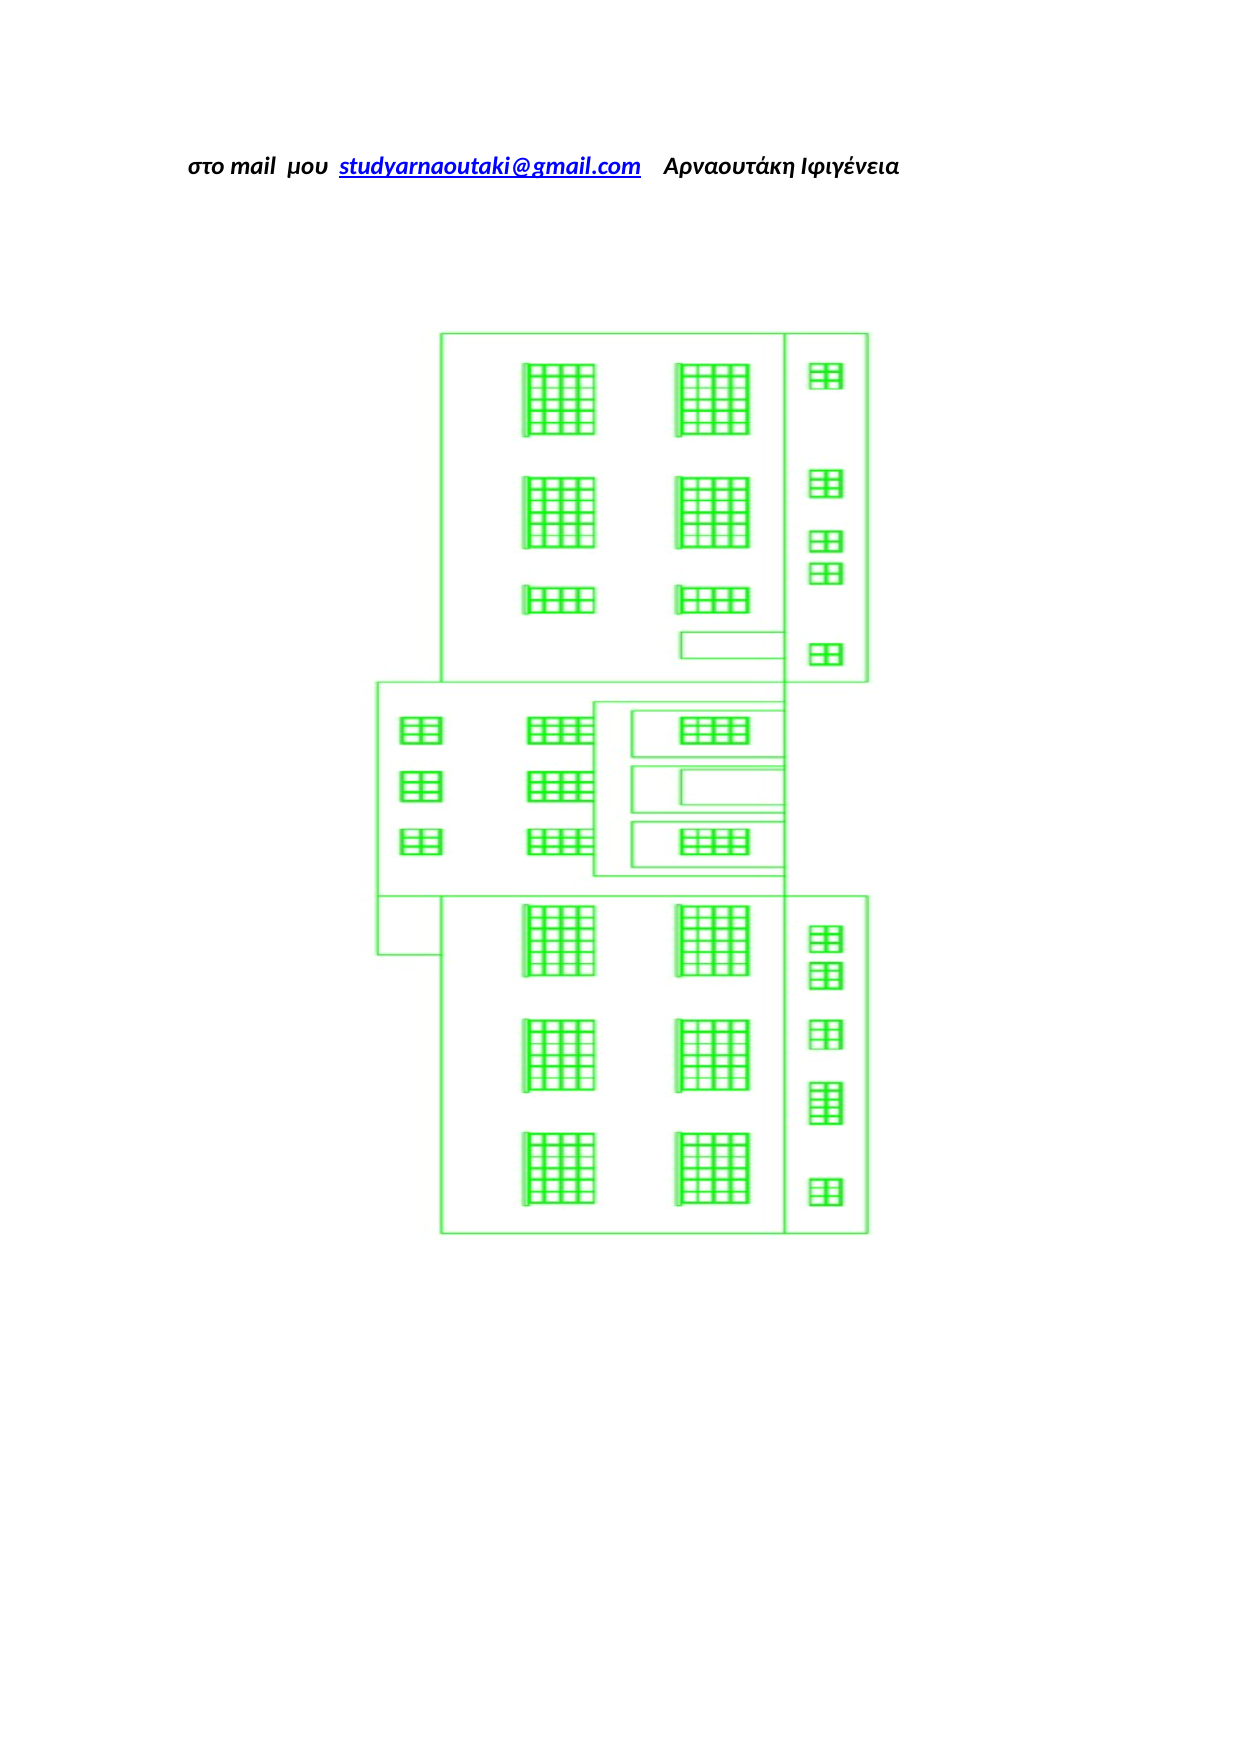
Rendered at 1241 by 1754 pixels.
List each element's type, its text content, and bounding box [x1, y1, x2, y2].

text στο mail μου studyarnaoutaki@gmail.com Αρναουτάκη Ιφιγένεια [187, 150, 1053, 181]
picture [239, 307, 927, 1303]
